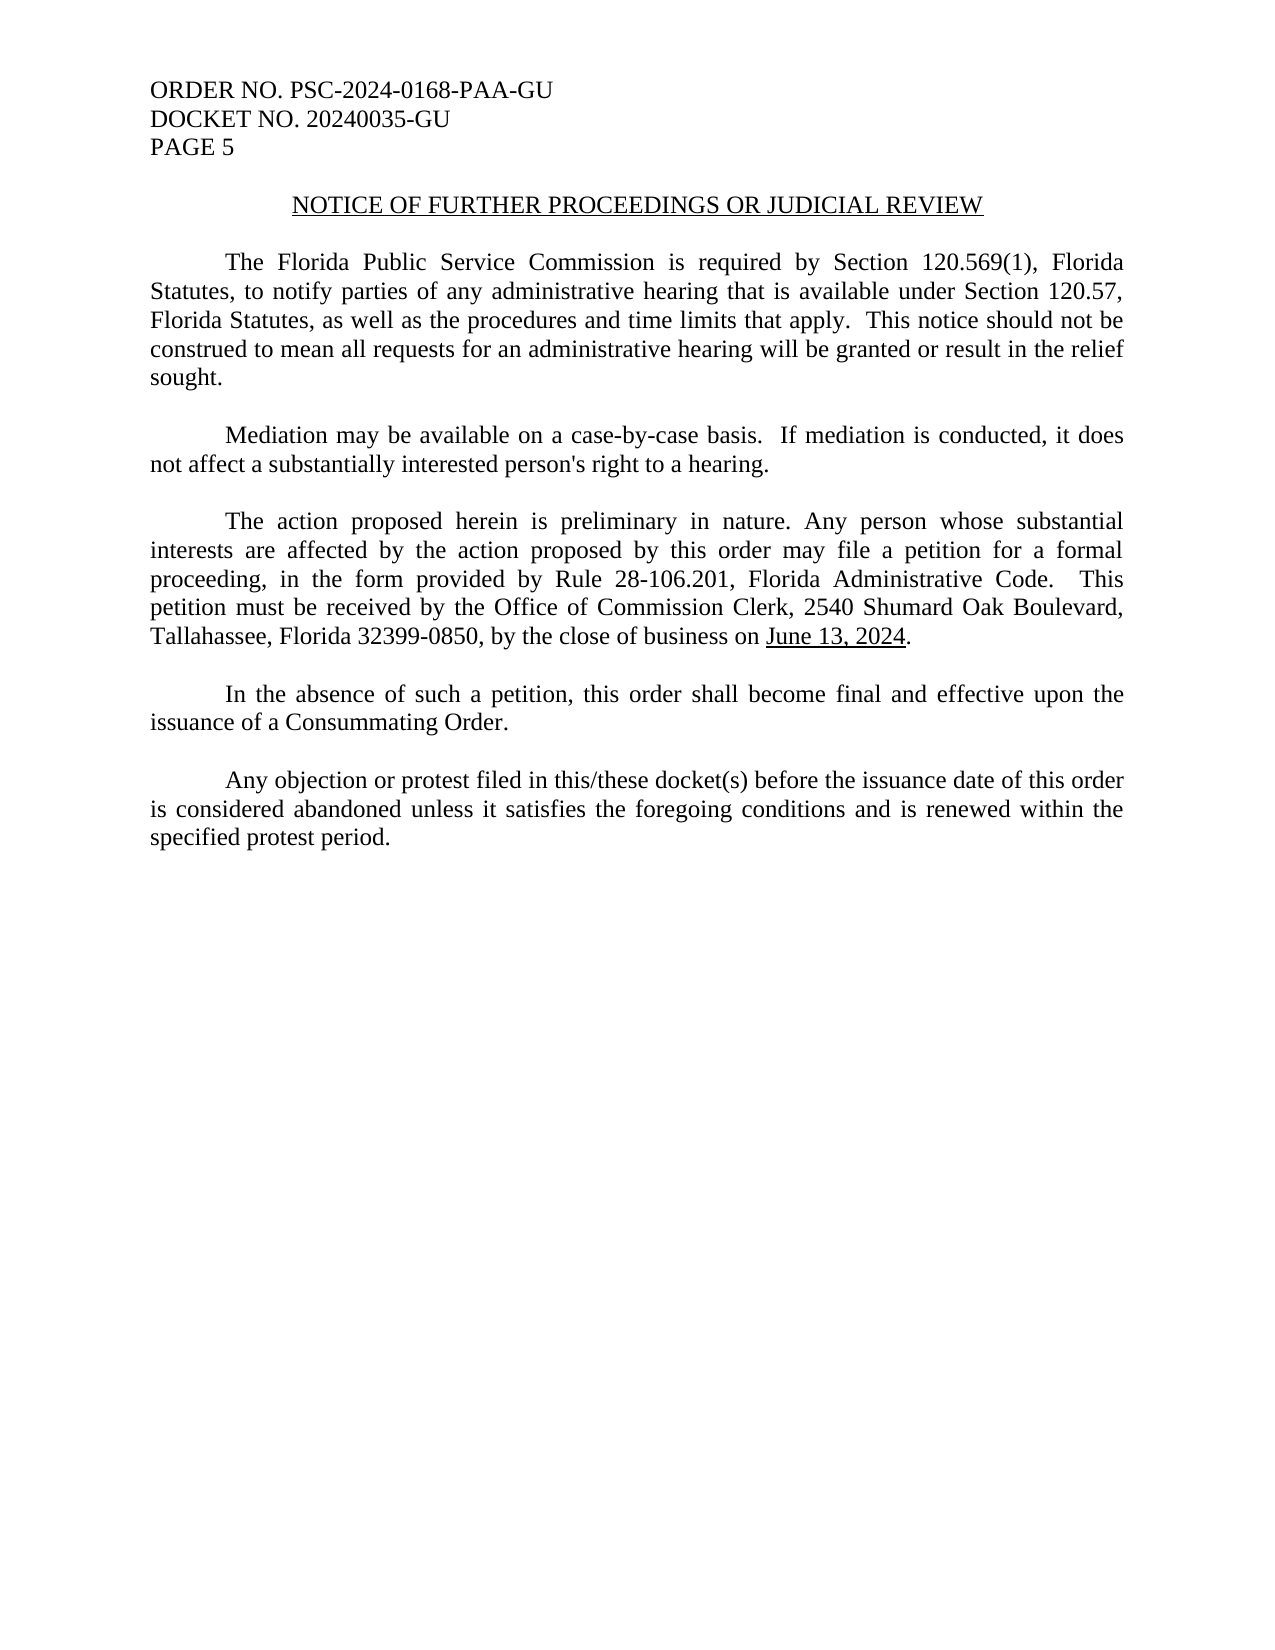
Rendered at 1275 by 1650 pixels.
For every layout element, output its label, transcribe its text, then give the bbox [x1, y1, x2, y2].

text Any objection or protest filed in this/these docket(s) before the issuance date of this order is considered abandoned unless it satisfies the foregoing conditions and is renewed within the specified protest period. [150, 765, 1125, 851]
text The Florida Public Service Commission is required by Section 120.569(1), Florida Statutes, to notify parties of any administrative hearing that is available under Section 120.57, Florida Statutes, as well as the procedures and time limits that apply. This notice should not be construed to mean all requests for an administrative hearing will be granted or result in the relief sought. [150, 247, 1125, 391]
text The action proposed herein is preliminary in nature. Any person whose substantial interests are affected by the action proposed by this order may file a petition for a formal proceeding, in the form provided by Rule 28-106.201, Florida Administrative Code. This petition must be received by the Office of Commission Clerk, 2540 Shumard Oak Boulevard, Tallahassee, Florida 32399-0850, by the close of business on June 13, 2024. [150, 506, 1125, 650]
text In the absence of such a petition, this order shall become final and effective upon the issuance of a Consummating Order. [150, 679, 1125, 736]
text Mediation may be available on a case-by-case basis. If mediation is conducted, it does not affect a substantially interested person's right to a hearing. [150, 420, 1125, 477]
text NOTICE OF FURTHER PROCEEDINGS OR JUDICIAL REVIEW [150, 190, 1125, 219]
